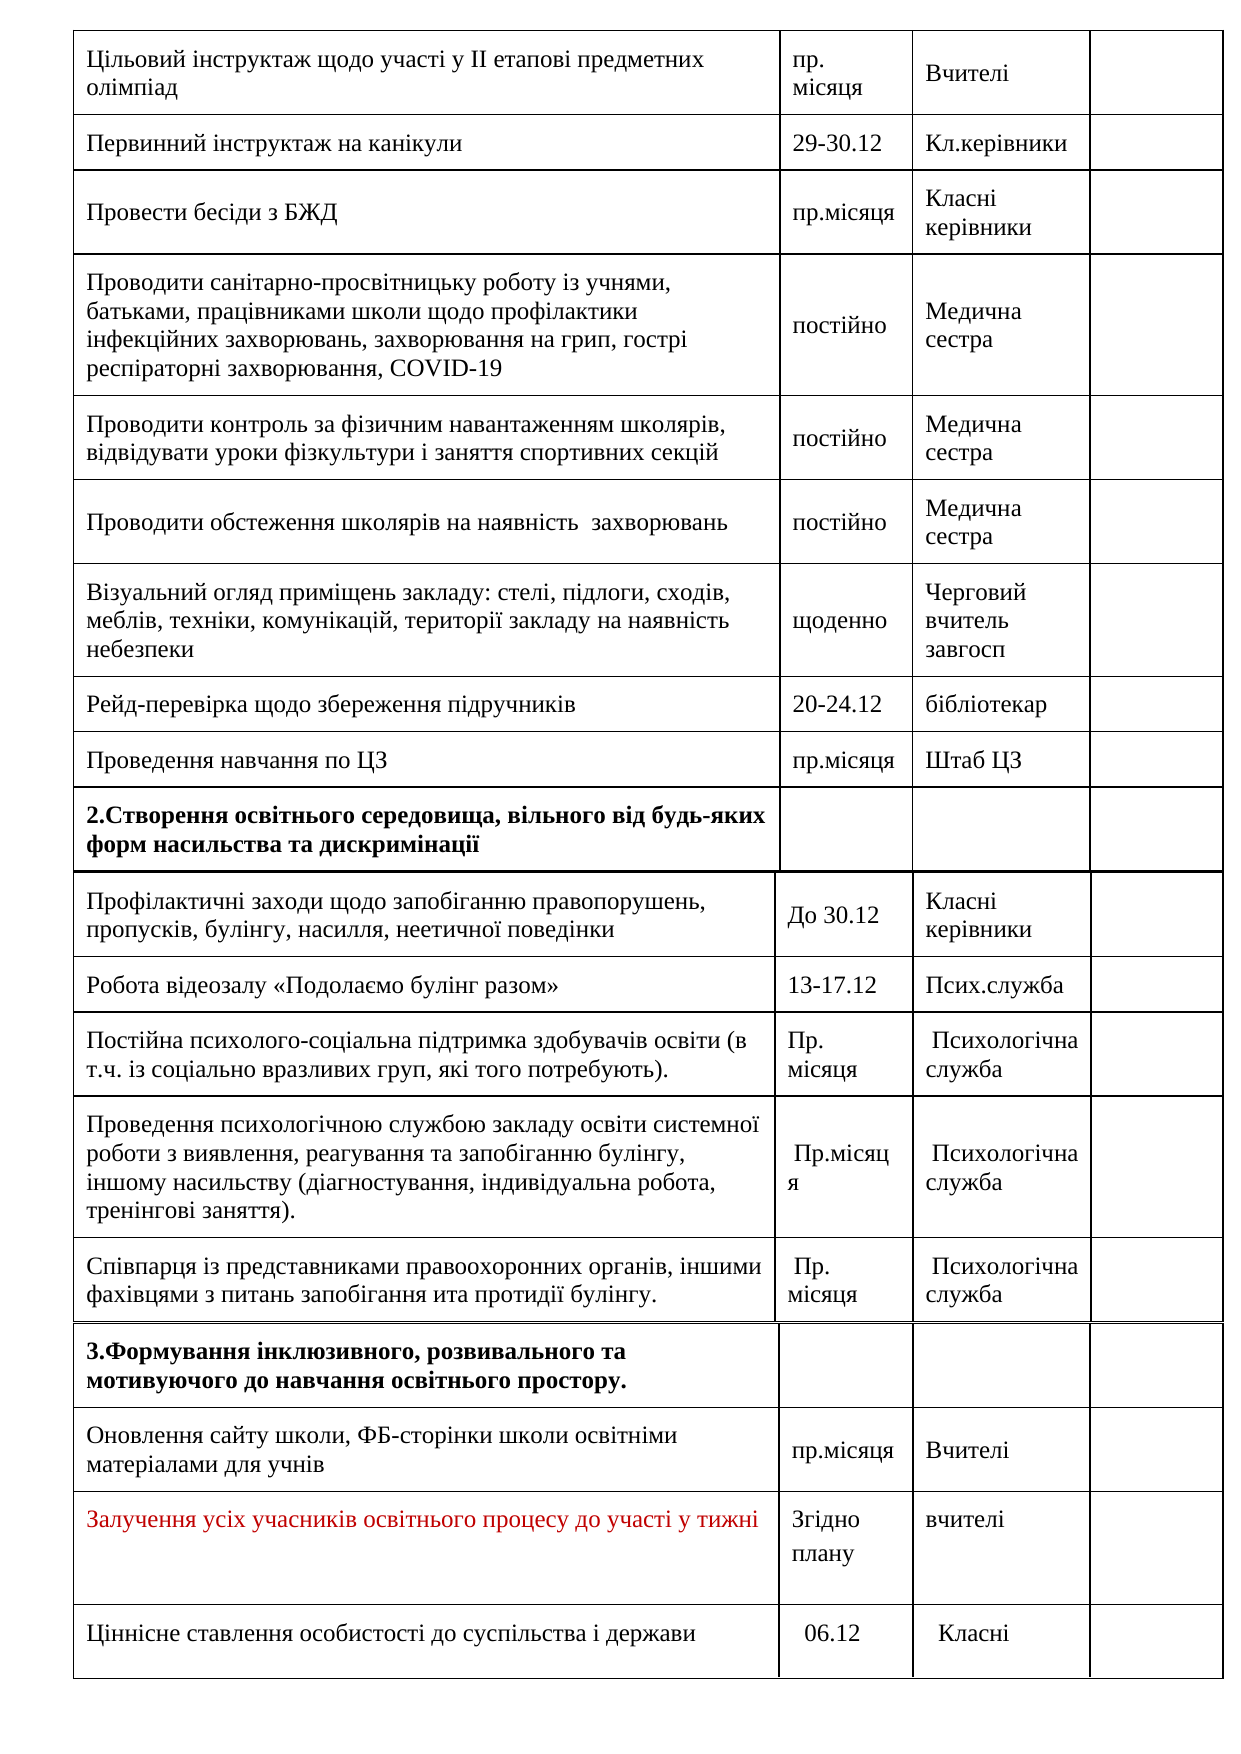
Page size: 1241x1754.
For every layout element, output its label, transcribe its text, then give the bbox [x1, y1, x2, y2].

table_cell пр.місяця [781, 732, 912, 786]
table_cell [1091, 1492, 1222, 1603]
table_cell 13-17.12 [776, 957, 912, 1011]
table_header [914, 1324, 1089, 1406]
table_cell Психологічна служба [914, 1013, 1090, 1095]
table_header Класні керівники [914, 873, 1090, 956]
table_cell [1091, 1605, 1222, 1677]
table_cell Проведення психологічною службою закладу освіти системної роботи з виявлення, реагування та запобіганню булінгу, іншому насильству (діагностування, індивідуальна робота, тренінгові заняття). [74, 1097, 774, 1237]
table_cell Психологічна служба [914, 1238, 1090, 1321]
table_cell Оновлення сайту школи, ФБ-сторінки школи освітніми матеріалами для учнів [74, 1408, 778, 1491]
table_cell Медична сестра [913, 396, 1089, 479]
table_cell [1091, 171, 1222, 253]
table_cell [781, 788, 912, 870]
table_cell постійно [781, 396, 912, 479]
table_cell Проводити санітарно-просвітницьку роботу із учнями, батьками, працівниками школи щодо профілактики інфекційних захворювань, захворювання на грип, гострі респіраторні захворювання, COVID-19 [74, 255, 779, 394]
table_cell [914, 1605, 1089, 1677]
table_header Профілактичні заходи щодо запобіганню правопорушень, пропусків, булінгу, насилля, неетичної поведінки [74, 873, 774, 956]
table_cell [1091, 255, 1222, 394]
table_cell вчителі [914, 1492, 1089, 1603]
table_cell Проводити контроль за фізичним навантаженням школярів, відвідувати уроки фізкультури і заняття спортивних секцій [74, 396, 779, 479]
table_header [1091, 1324, 1222, 1406]
table_cell Кл.керівники [913, 115, 1089, 169]
table_cell [1092, 957, 1222, 1011]
table_cell [1091, 31, 1222, 114]
table_cell Пр. місяця [776, 1238, 912, 1321]
table_cell Псих.служба [914, 957, 1090, 1011]
table_header [1092, 873, 1222, 956]
table_header 3.Формування інклюзивного, розвивального та мотивуючого до навчання освітнього простору. [74, 1324, 778, 1406]
table_cell Пр.місяця [776, 1097, 912, 1237]
table_cell Штаб ЦЗ [913, 732, 1089, 786]
table_cell Медична сестра [913, 480, 1089, 563]
table_cell Медична сестра [913, 255, 1089, 394]
table_cell Провести бесіди з БЖД [74, 171, 779, 253]
table_cell Пр. місяця [776, 1013, 912, 1095]
table_cell 20-24.12 [781, 677, 912, 731]
table_cell 29-30.12 [781, 115, 912, 169]
table_cell [1091, 564, 1222, 676]
table_header До 30.12 [776, 873, 912, 956]
table_cell Психологічна служба [914, 1097, 1090, 1237]
table_cell [1091, 732, 1222, 786]
table_cell Згідно плану [780, 1492, 912, 1603]
table_cell [1092, 1097, 1222, 1237]
table_cell [1091, 1408, 1222, 1491]
table_cell 2.Створення освітнього середовища, вільного від будь-яких форм насильства та дискримінації [74, 788, 779, 870]
table_cell постійно [781, 255, 912, 394]
table_cell Рейд-перевірка щодо збереження підручників [74, 677, 779, 731]
table_cell [1091, 788, 1222, 870]
table_cell Робота відеозалу «Подолаємо булінг разом» [74, 957, 774, 1011]
table_cell [1091, 115, 1222, 169]
table_cell Цільовий інструктаж щодо участі у ІІ етапові предметних олімпіад [74, 31, 779, 114]
table_cell пр.місяця [780, 1408, 912, 1491]
table_cell [1092, 1013, 1222, 1095]
table_cell [1091, 396, 1222, 479]
table_cell Візуальний огляд приміщень закладу: стелі, підлоги, сходів, меблів, техніки, комунікацій, території закладу на наявність небезпеки [74, 564, 779, 676]
table_cell Первинний інструктаж на канікули [74, 115, 779, 169]
table_cell Черговий вчитель завгосп [913, 564, 1089, 676]
table_header [780, 1324, 912, 1406]
table_cell постійно [781, 480, 912, 563]
table_cell Проведення навчання по ЦЗ [74, 732, 779, 786]
table_cell [913, 788, 1089, 870]
table_cell пр.місяця [781, 171, 912, 253]
table_cell Проводити обстеження школярів на наявність захворювань [74, 480, 779, 563]
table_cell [74, 1605, 778, 1677]
table_cell пр. місяця [781, 31, 912, 114]
table_cell Вчителі [913, 31, 1089, 114]
table_cell Класні керівники [913, 171, 1089, 253]
table_cell [1091, 480, 1222, 563]
table_cell бібліотекар [913, 677, 1089, 731]
table_cell [1092, 1238, 1222, 1321]
table_cell Співпарця із представниками правоохоронних органів, іншими фахівцями з питань запобігання ита протидії булінгу. [74, 1238, 774, 1321]
table_cell 06.12 [780, 1605, 912, 1677]
table_cell [1091, 677, 1222, 731]
table_cell щоденно [781, 564, 912, 676]
table_cell Постійна психолого-соціальна підтримка здобувачів освіти (в т.ч. із соціально вразливих груп, які того потребують). [74, 1013, 774, 1095]
table_cell Залучення усіх учасників освітнього процесу до участі у тижні [74, 1492, 778, 1603]
table_cell Вчителі [914, 1408, 1089, 1491]
